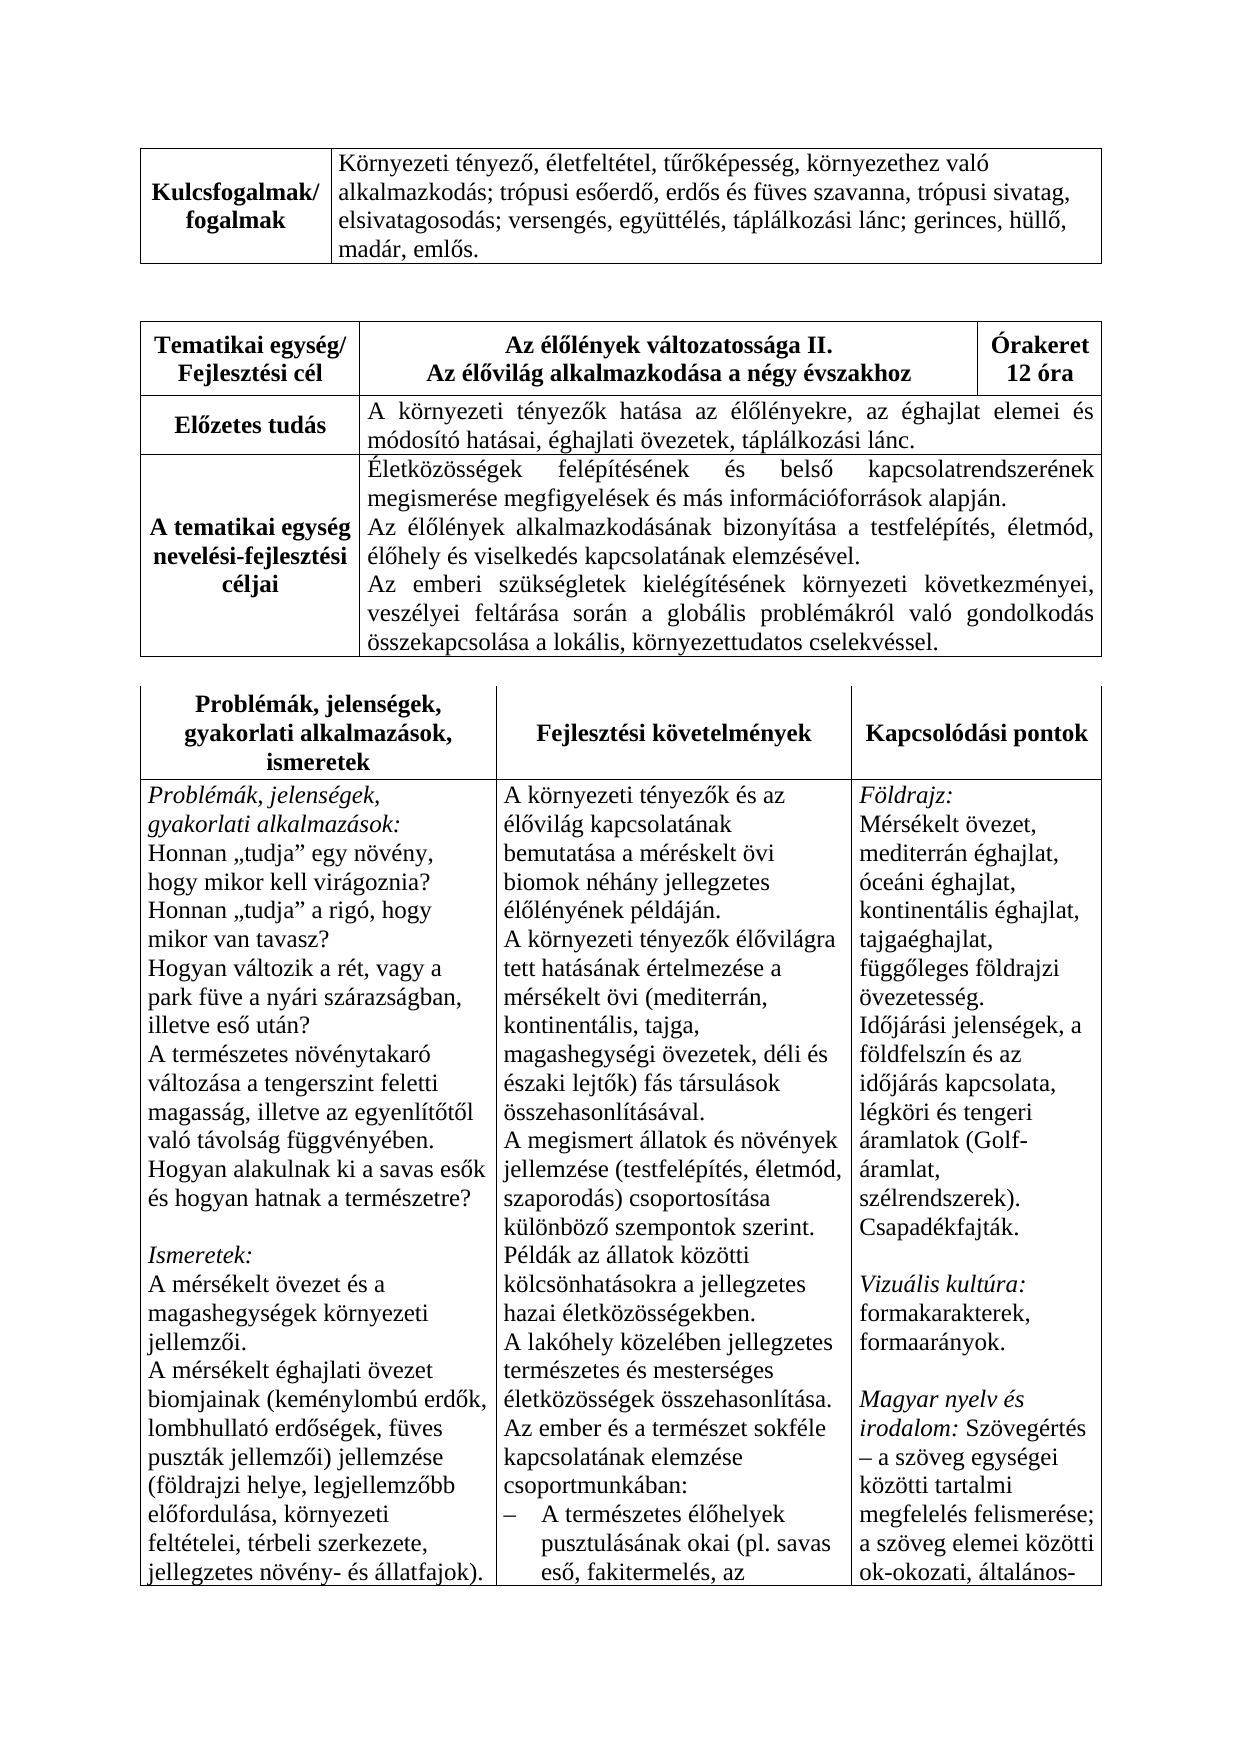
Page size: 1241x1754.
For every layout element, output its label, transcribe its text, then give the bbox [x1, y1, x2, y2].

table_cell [497, 780, 851, 1585]
table_cell A környezeti tényezők hatása az élőlényekre, az éghajlat elemei és módosító hatásai, éghajlati övezetek, táplálkozási lánc. [360, 396, 1101, 453]
table_header Kulcsfogalmak/ fogalmak [141, 149, 331, 263]
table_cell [852, 780, 1101, 1585]
table_header Órakeret 12 óra [978, 322, 1101, 395]
table_header Környezeti tényező, életfeltétel, tűrőképesség, környezethez való alkalmazkodás; trópusi esőerdő, erdős és füves szavanna, trópusi sivatag, elsivatagosodás; versengés, együttélés, táplálkozási lánc; gerinces, hüllő, madár, emlős. [332, 149, 1101, 263]
table_header Kapcsolódási pontok [852, 686, 1101, 779]
table_header Az élőlények változatossága II. Az élővilág alkalmazkodása a négy évszakhoz [360, 322, 977, 395]
table_cell Előzetes tudás [141, 396, 359, 453]
table_cell A tematikai egység nevelési-fejlesztési céljai [141, 455, 359, 656]
table_header Tematikai egység/ Fejlesztési cél [141, 322, 359, 395]
table_cell Életközösségek felépítésének és belső kapcsolatrendszerének megismerése megfigyelések és más információforrások alapján. Az élőlények alkalmazkodásának bizonyítása a testfelépítés, életmód, élőhely és viselkedés kapcsolatának elemzésével. Az emberi szükségletek kielégítésének környezeti következményei, veszélyei feltárása során a globális problémákról való gondolkodás összekapcsolása a lokális, környezettudatos cselekvéssel. [360, 455, 1101, 656]
table_header Problémák, jelenségek, gyakorlati alkalmazások, ismeretek [141, 686, 496, 779]
table_header Fejlesztési követelmények [497, 686, 851, 779]
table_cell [141, 780, 496, 1585]
